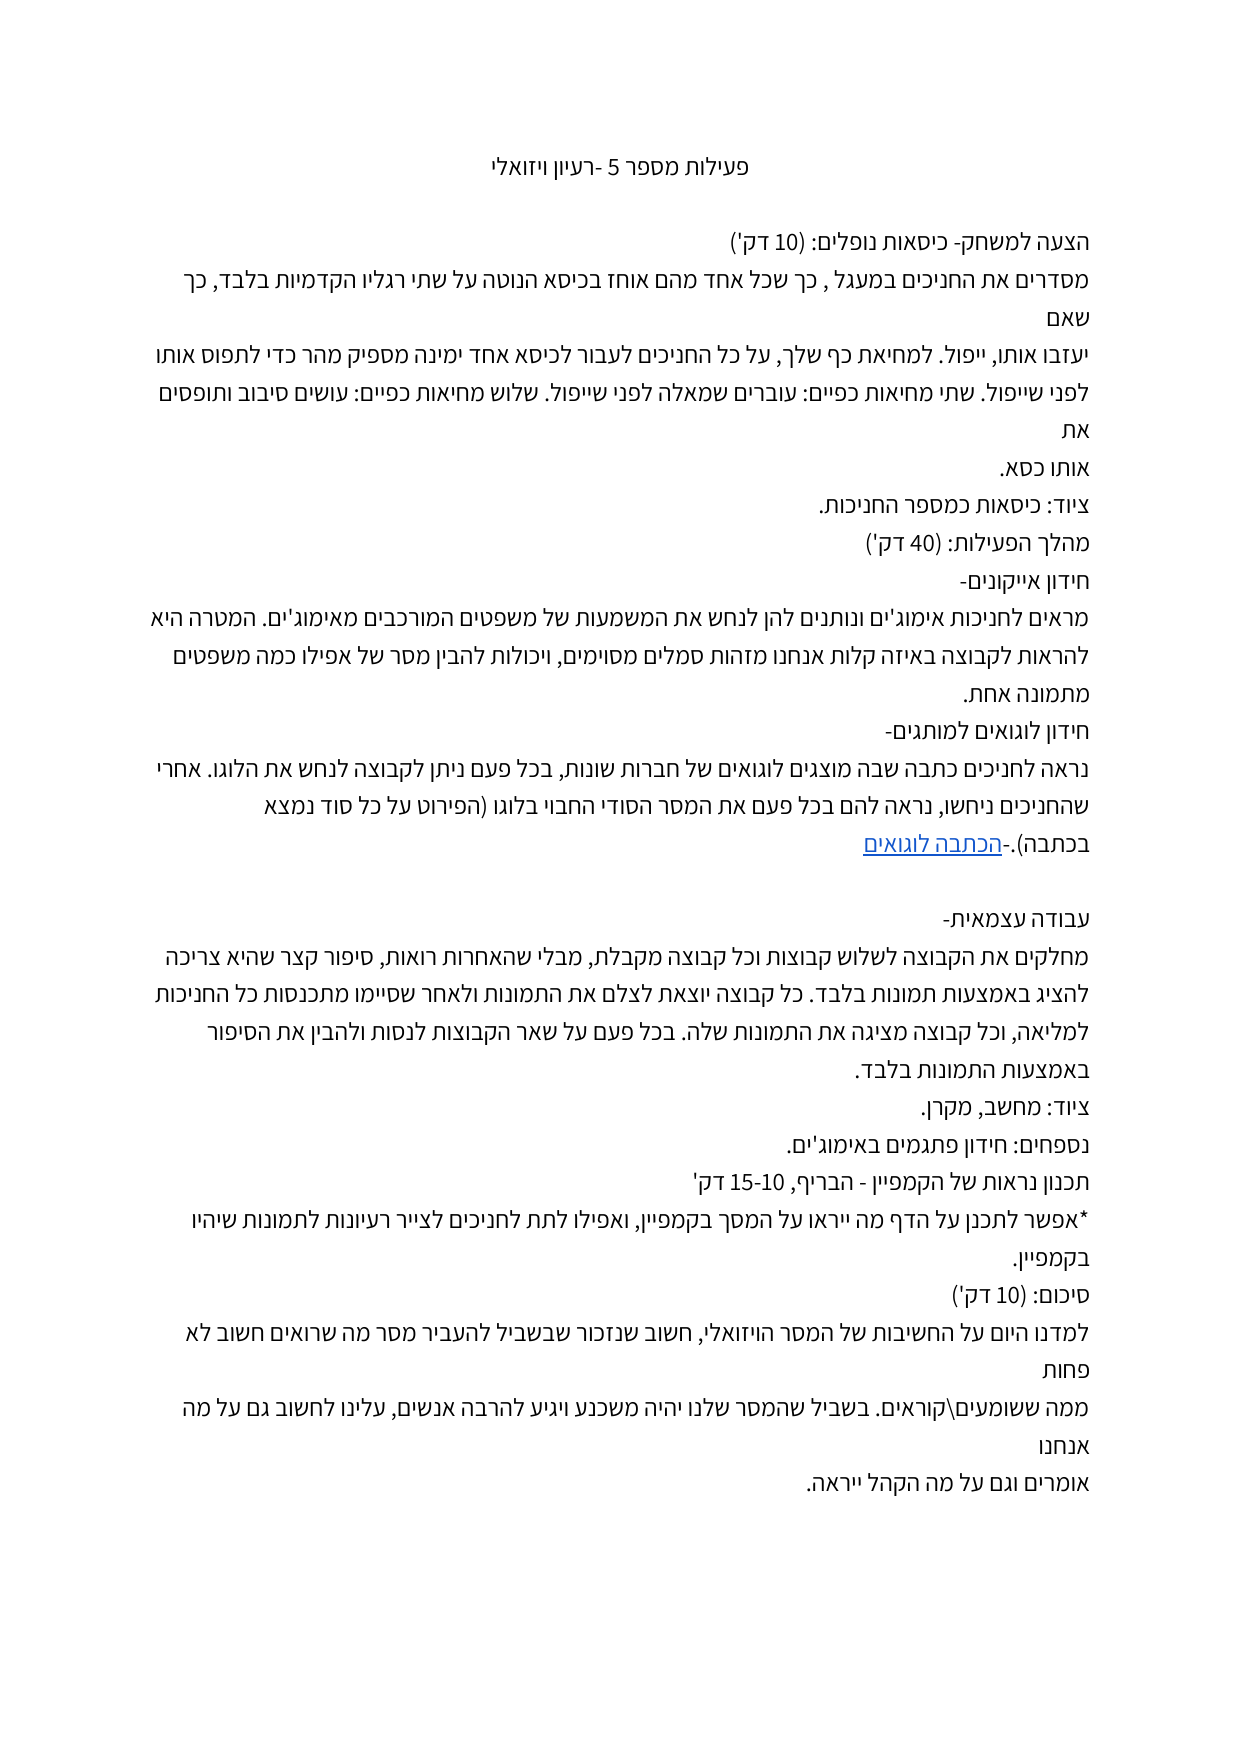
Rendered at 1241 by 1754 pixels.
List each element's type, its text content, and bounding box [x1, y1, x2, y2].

text מסדרים את החניכים במעגל , כך שכל אחד מהם אוחז בכיסא הנוטה על שתי רגליו הקדמיות בלבד, כך שאם [150, 263, 1090, 333]
text באמצעות התמונות בלבד. [150, 1052, 1090, 1085]
text מהלך הפעילות: (40 דק') [150, 526, 1090, 559]
text סיכום: (10 דק') [150, 1278, 1090, 1311]
text מתמונה אחת. [150, 676, 1090, 709]
text *אפשר לתכנן על הדף מה ייראו על המסך בקמפיין, ואפילו לתת לחניכים לצייר רעיונות לתמונות שיהיו [150, 1203, 1090, 1236]
text ציוד: מחשב, מקרן. [150, 1090, 1090, 1123]
text להציג באמצעות תמונות בלבד. כל קבוצה יוצאת לצלם את התמונות ולאחר שסיימו מתכנסות כל החניכות [150, 977, 1090, 1010]
text עבודה עצמאית- [150, 902, 1090, 935]
text בקמפיין. [150, 1241, 1090, 1273]
text ציוד: כיסאות כמספר החניכות. [150, 488, 1090, 521]
text להראות לקבוצה באיזה קלות אנחנו מזהות סמלים מסוימים, ויכולות להבין מסר של אפילו כמה משפטים [150, 639, 1090, 672]
text מראים לחניכות אימוג'ים ונותנים להן לנחש את המשמעות של משפטים המורכבים מאימוג'ים. המטרה היא [150, 601, 1090, 634]
text בכתבה).-הכתבה לוגואים [150, 827, 1090, 859]
text חידון אייקונים- [150, 564, 1090, 596]
text למדנו היום על החשיבות של המסר הויזואלי, חשוב שנזכור שבשביל להעביר מסר מה שרואים חשוב לא פחות [150, 1316, 1090, 1386]
text מחלקים את הקבוצה לשלוש קבוצות וכל קבוצה מקבלת, מבלי שהאחרות רואות, סיפור קצר שהיא צריכה [150, 940, 1090, 972]
text אומרים וגם על מה הקהל ייראה. [150, 1466, 1090, 1499]
text אותו כסא. [150, 451, 1090, 483]
text חידון לוגואים למותגים- [150, 714, 1090, 747]
text יעזבו אותו, ייפול. למחיאת כף שלך, על כל החניכים לעבור לכיסא אחד ימינה מספיק מהר כדי לתפוס אותו [150, 338, 1090, 371]
text לפני שייפול. שתי מחיאות כפיים: עוברים שמאלה לפני שייפול. שלוש מחיאות כפיים: עושים סיבוב ותופסים את [150, 376, 1090, 446]
text תכנון נראות של הקמפיין - הבריף, 15-10 דק' [150, 1165, 1090, 1198]
text שהחניכים ניחשו, נראה להם בכל פעם את המסר הסודי החבוי בלוגו (הפירוט על כל סוד נמצא [150, 789, 1090, 822]
text ממה ששומעים\קוראים. בשביל שהמסר שלנו יהיה משכנע ויגיע להרבה אנשים, עלינו לחשוב גם על מה אנחנו [150, 1391, 1090, 1461]
text למליאה, וכל קבוצה מציגה את התמונות שלה. בכל פעם על שאר הקבוצות לנסות ולהבין את הסיפור [150, 1015, 1090, 1048]
text נספחים: חידון פתגמים באימוג'ים. [150, 1128, 1090, 1160]
text פעילות מספר 5 -רעיון ויזואלי [150, 150, 1090, 183]
text נראה לחניכים כתבה שבה מוצגים לוגואים של חברות שונות, בכל פעם ניתן לקבוצה לנחש את הלוגו. אחרי [150, 752, 1090, 784]
text הצעה למשחק- כיסאות נופלים: (10 דק') [150, 225, 1090, 258]
